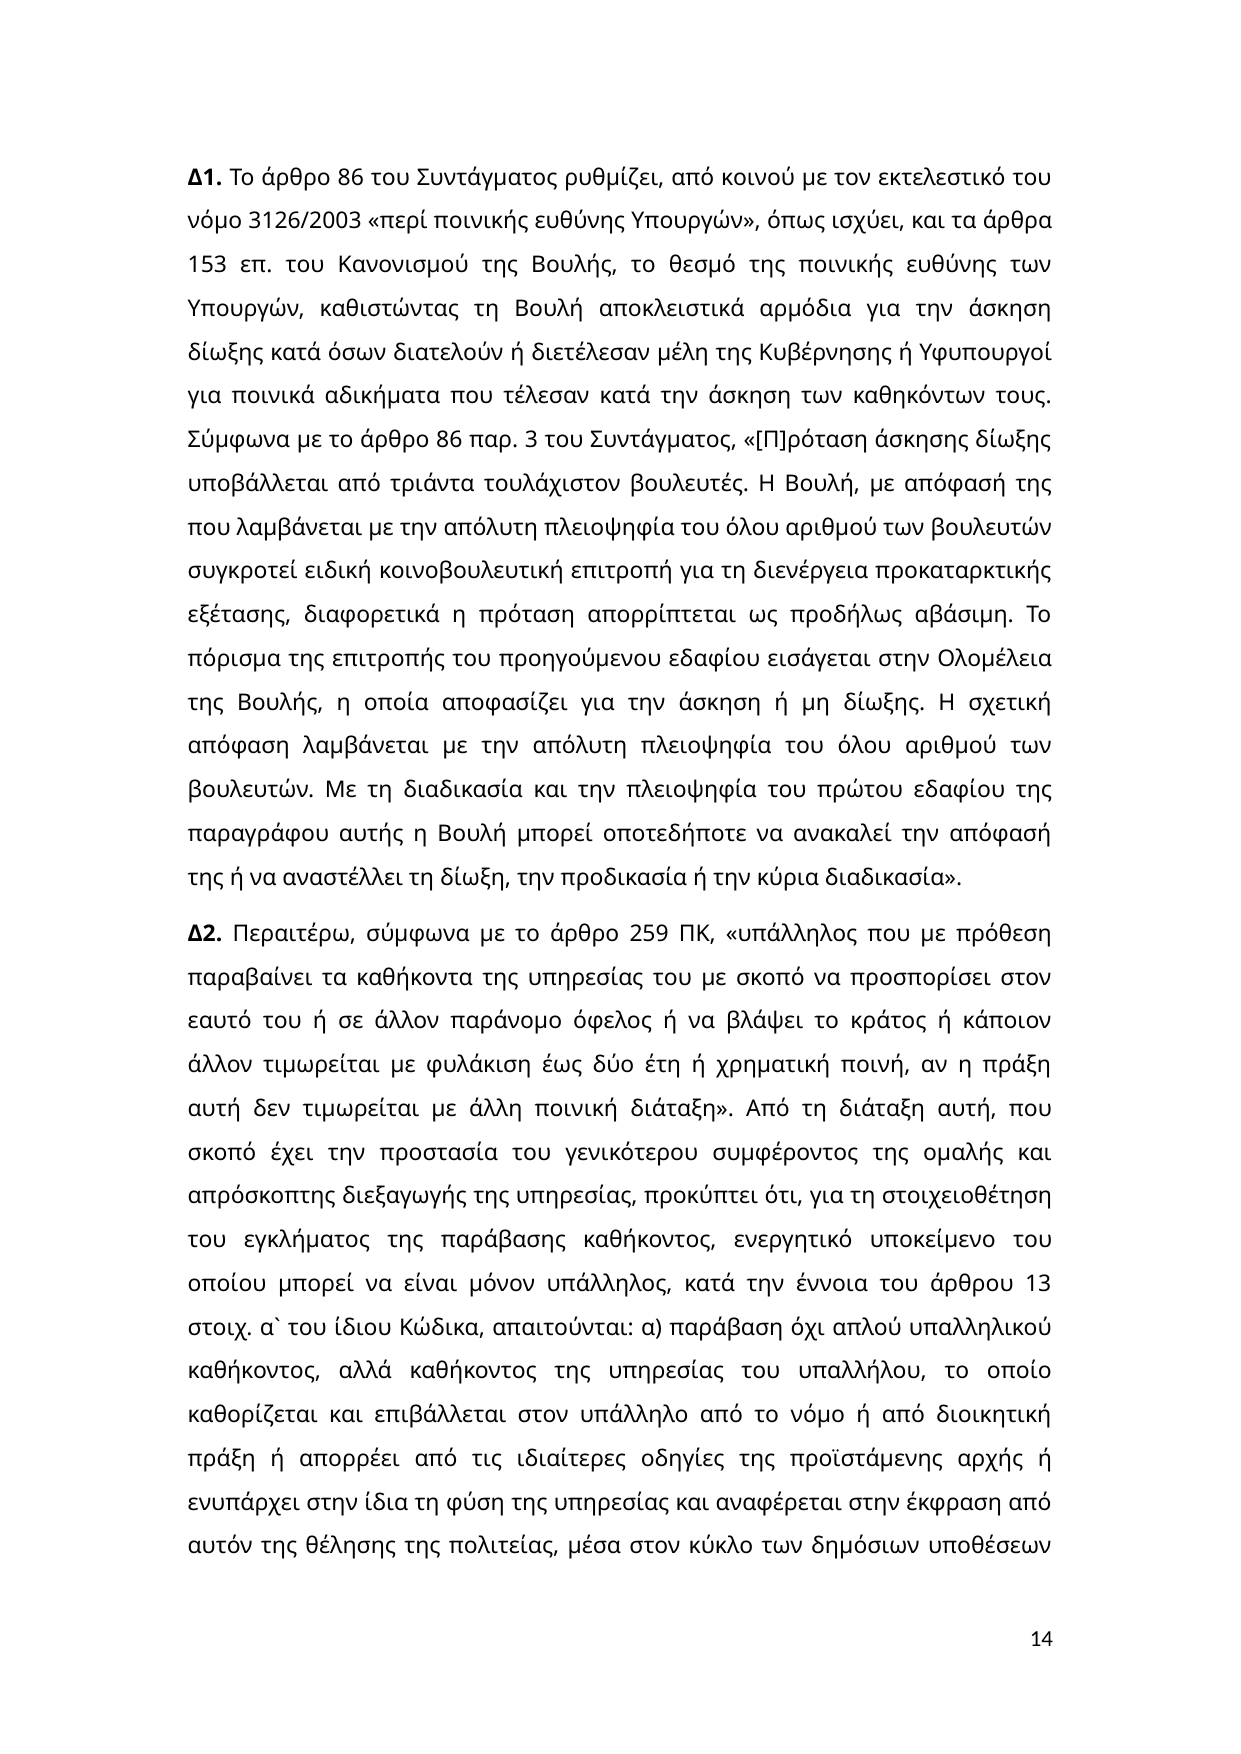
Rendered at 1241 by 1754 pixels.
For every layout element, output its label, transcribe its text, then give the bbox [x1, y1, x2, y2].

text Δ1. Το άρθρο 86 του Συντάγματος ρυθμίζει, από κοινού με τον εκτελεστικό του νόμο 3126/2003 «περί ποινικής ευθύνης Υπουργών», όπως ισχύει, και τα άρθρα 153 επ. του Κανονισμού της Βουλής, το θεσμό της ποινικής ευθύνης των Υπουργών, καθιστώντας τη Βουλή αποκλειστικά αρμόδια για την άσκηση δίωξης κατά όσων διατελούν ή διετέλεσαν μέλη της Κυβέρνησης ή Υφυπουργοί για ποινικά αδικήματα που τέλεσαν κατά την άσκηση των καθηκόντων τους. Σύμφωνα με το άρθρο 86 παρ. 3 του Συντάγματος, «[Π]ρόταση άσκησης δίωξης υποβάλλεται από τριάντα τουλάχιστον βουλευτές. Η Βουλή, με απόφασή της που λαμβάνεται με την απόλυτη πλειοψηφία του όλου αριθμού των βουλευτών συγκροτεί ειδική κοινοβουλευτική επιτροπή για τη διενέργεια προκαταρκτικής εξέτασης, διαφορετικά η πρόταση απορρίπτεται ως προδήλως αβάσιμη. Το πόρισμα της επιτροπής του προηγούμενου εδαφίου εισάγεται στην Ολομέλεια της Βουλής, η οποία αποφασίζει για την άσκηση ή μη δίωξης. Η σχετική απόφαση λαμβάνεται με την απόλυτη πλειοψηφία του όλου αριθμού των βουλευτών. Με τη διαδικασία και την πλειοψηφία του πρώτου εδαφίου της παραγράφου αυτής η Βουλή μπορεί οποτεδήποτε να ανακαλεί την απόφασή της ή να αναστέλλει τη δίωξη, την προδικασία ή την κύρια διαδικασία». [187, 150, 1053, 894]
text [187, 906, 1053, 1562]
